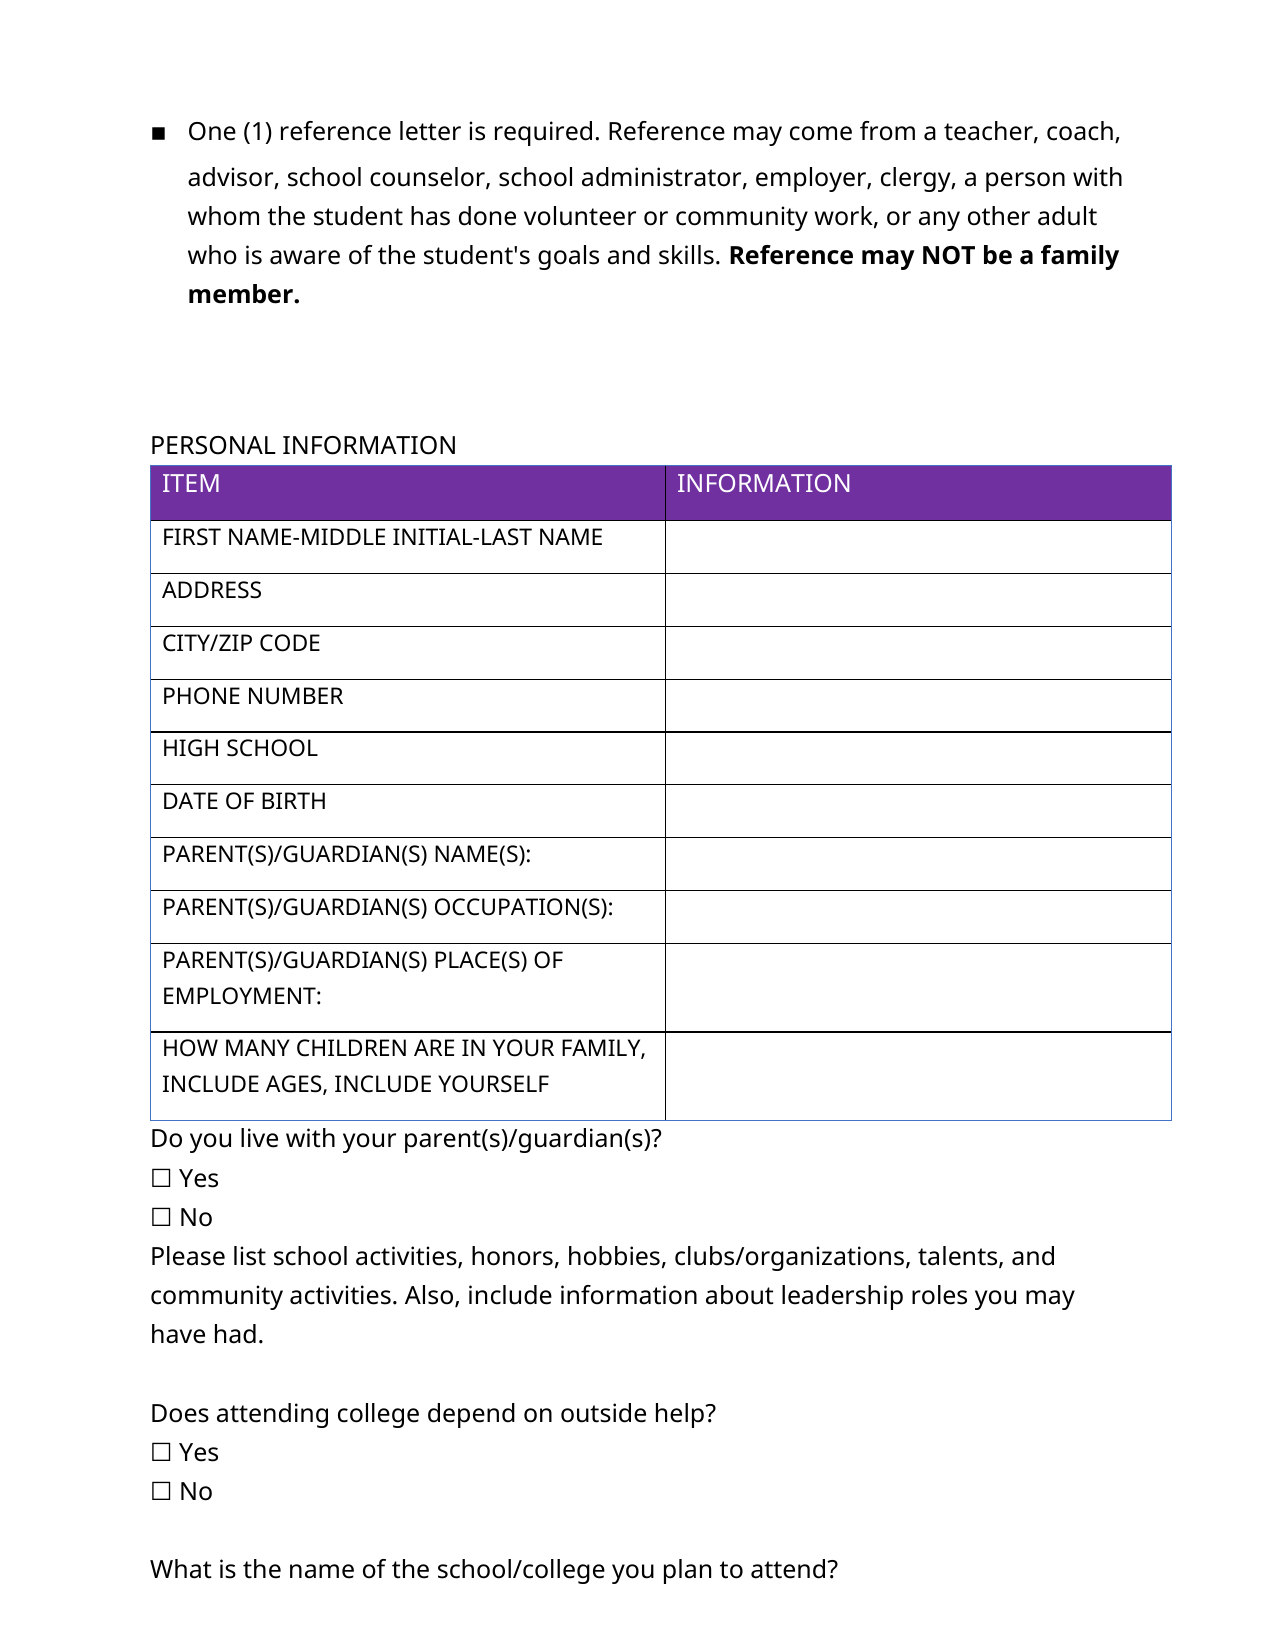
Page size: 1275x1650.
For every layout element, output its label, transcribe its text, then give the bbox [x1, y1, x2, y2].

table_header ITEM [151, 466, 665, 520]
text Please list school activities, honors, hobbies, clubs/organizations, talents, and community activities. Also, include information about leadership roles you may have had. [150, 1239, 1125, 1351]
table_cell FIRST NAME-MIDDLE INITIAL-LAST NAME [151, 521, 665, 573]
table_cell PARENT(S)/GUARDIAN(S) OCCUPATION(S): [151, 891, 665, 943]
table_cell DATE OF BIRTH [151, 785, 665, 837]
text Do you live with your parent(s)/guardian(s)? [150, 1121, 1125, 1155]
table_cell CITY/ZIP CODE [151, 627, 665, 678]
text Yes [150, 1160, 1125, 1194]
table_cell HIGH SCHOOL [151, 733, 665, 784]
table_cell [666, 891, 1171, 943]
table_cell [666, 944, 1171, 1031]
table_cell [666, 574, 1171, 626]
table_header INFORMATION [666, 466, 1171, 520]
table_cell [666, 627, 1171, 678]
subtitle PERSONAL INFORMATION [150, 428, 1125, 462]
list One (1) reference letter is required. Reference may come from a teacher, coach, advisor, school counselor, school administrator, employer, clergy, a person with whom the student has done volunteer or community work, or any other adult who is aware of the student's goals and skills. Reference may NOT be a family member. [150, 103, 1125, 311]
table_cell [666, 785, 1171, 837]
table_cell [666, 521, 1171, 573]
text No [150, 1474, 1125, 1508]
table_cell PARENT(S)/GUARDIAN(S) NAME(S): [151, 838, 665, 890]
table_cell [666, 680, 1171, 731]
text No [150, 1199, 1125, 1233]
table_cell [666, 733, 1171, 784]
text What is the name of the school/college you plan to attend? [150, 1552, 1125, 1586]
table_cell [666, 838, 1171, 890]
table_cell PHONE NUMBER [151, 680, 665, 731]
text Does attending college depend on outside help? [150, 1395, 1125, 1429]
table_cell HOW MANY CHILDREN ARE IN YOUR FAMILY, INCLUDE AGES, INCLUDE YOURSELF [151, 1033, 665, 1120]
table_cell ADDRESS [151, 574, 665, 626]
table_cell PARENT(S)/GUARDIAN(S) PLACE(S) OF EMPLOYMENT: [151, 944, 665, 1031]
text Yes [150, 1434, 1125, 1468]
table_cell [666, 1033, 1171, 1120]
